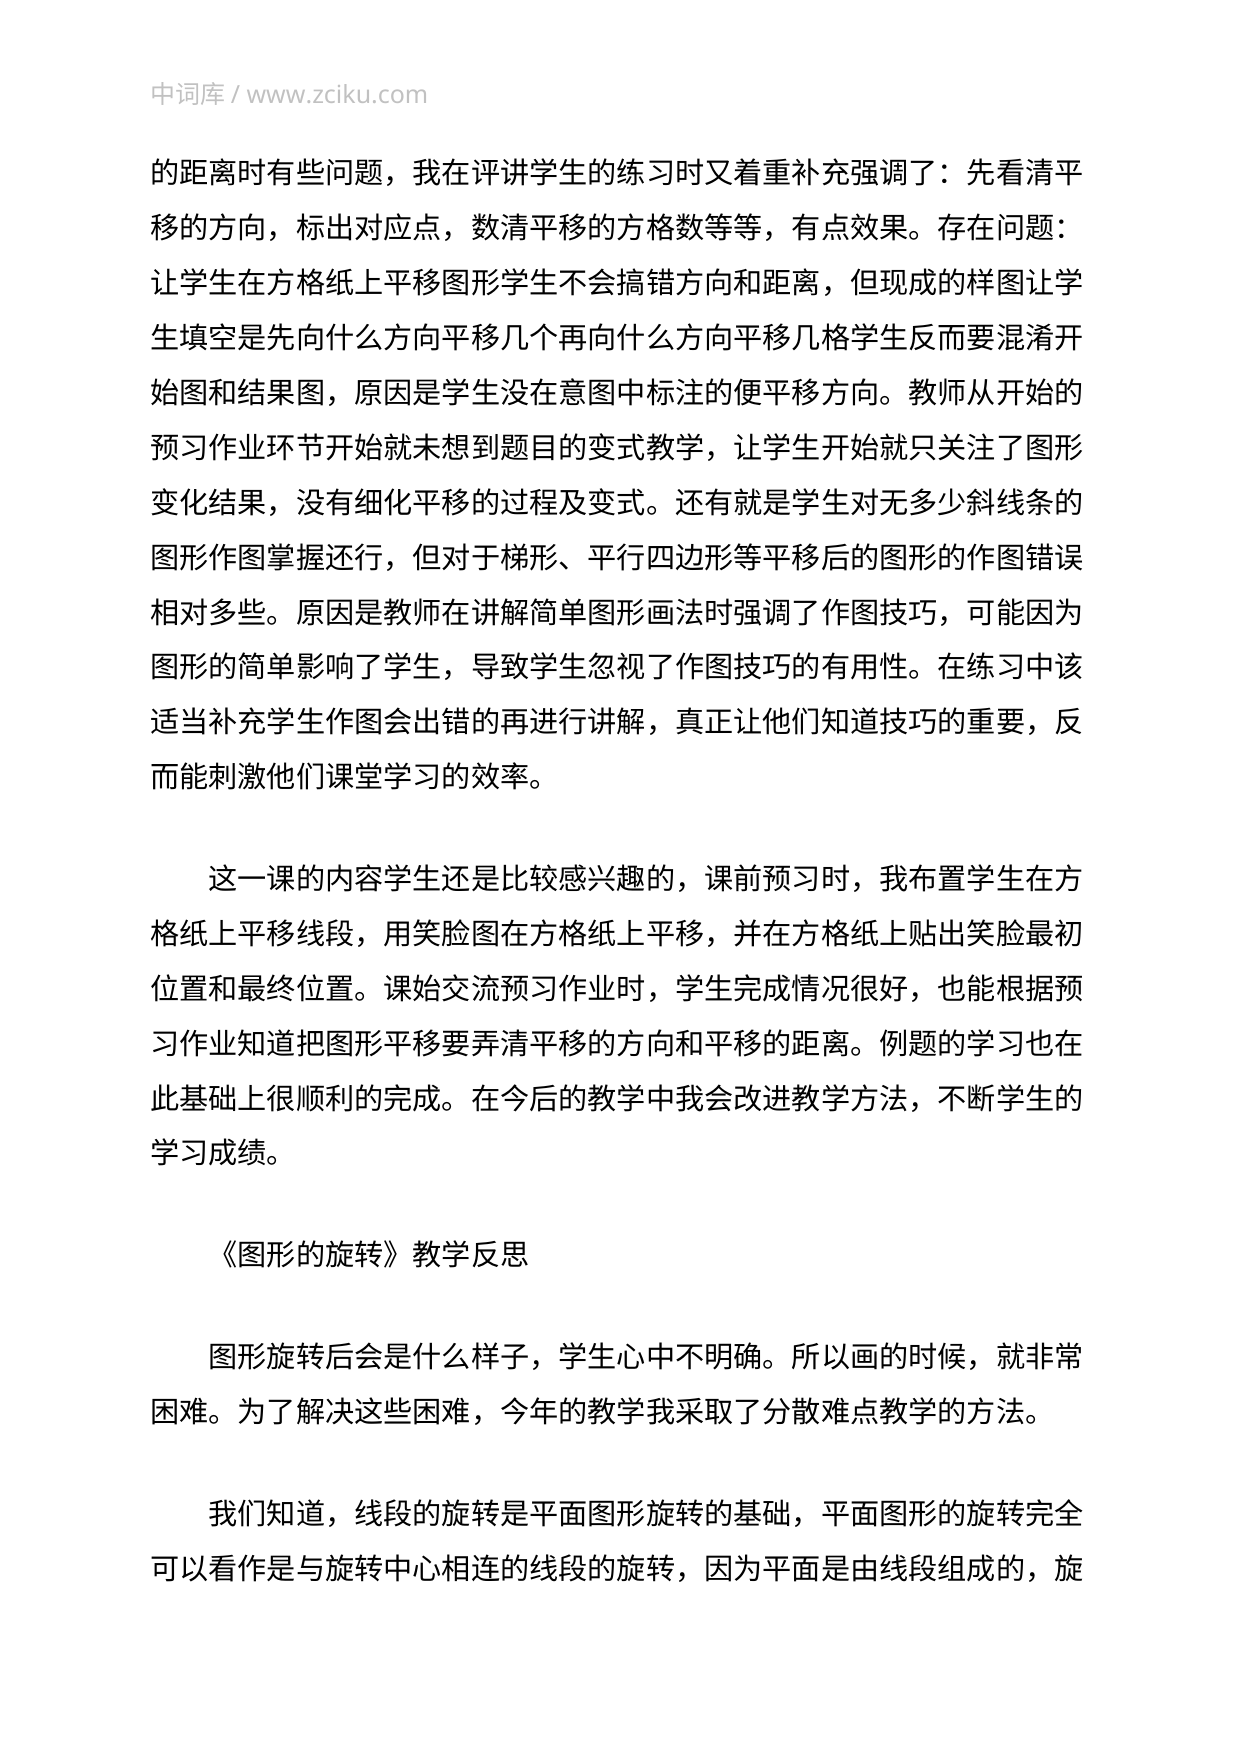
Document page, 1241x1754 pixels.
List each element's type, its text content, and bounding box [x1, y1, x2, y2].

text 《图形的旋转》教学反思 [150, 1232, 1090, 1274]
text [150, 150, 1090, 796]
text 这一课的内容学生还是比较感兴趣的，课前预习时，我布置学生在方格纸上平移线段，用笑脸图在方格纸上平移，并在方格纸上贴出笑脸最初位置和最终位置。课始交流预习作业时，学生完成情况很好，也能根据预习作业知道把图形平移要弄清平移的方向和平移的距离。例题的学习也在此基础上很顺利的完成。在今后的教学中我会改进教学方法，不断学生的学习成绩。 [150, 856, 1090, 1172]
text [150, 1490, 1090, 1587]
text 图形旋转后会是什么样子，学生心中不明确。所以画的时候，就非常困难。为了解决这些困难，今年的教学我采取了分散难点教学的方法。 [150, 1334, 1090, 1431]
